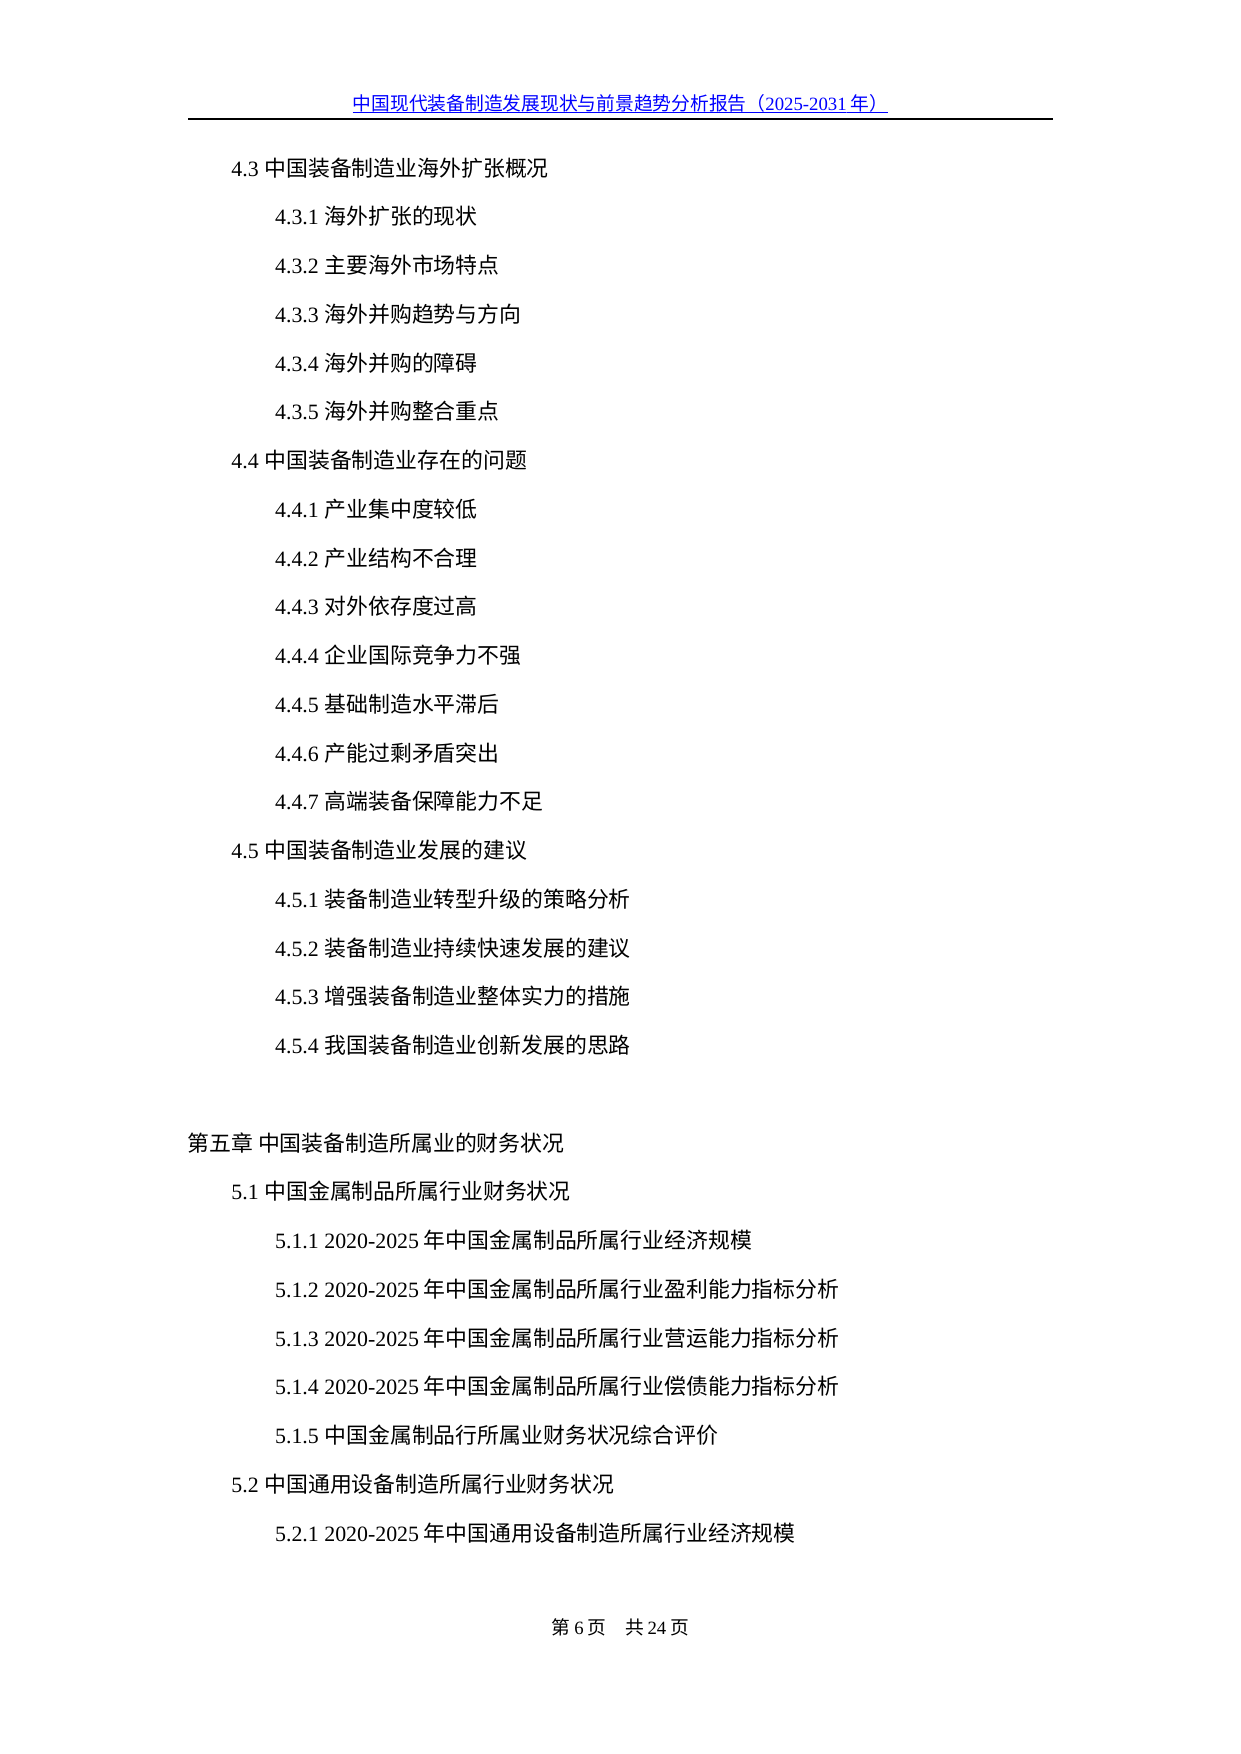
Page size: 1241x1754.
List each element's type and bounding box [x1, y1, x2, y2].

text [187, 150, 1053, 1548]
